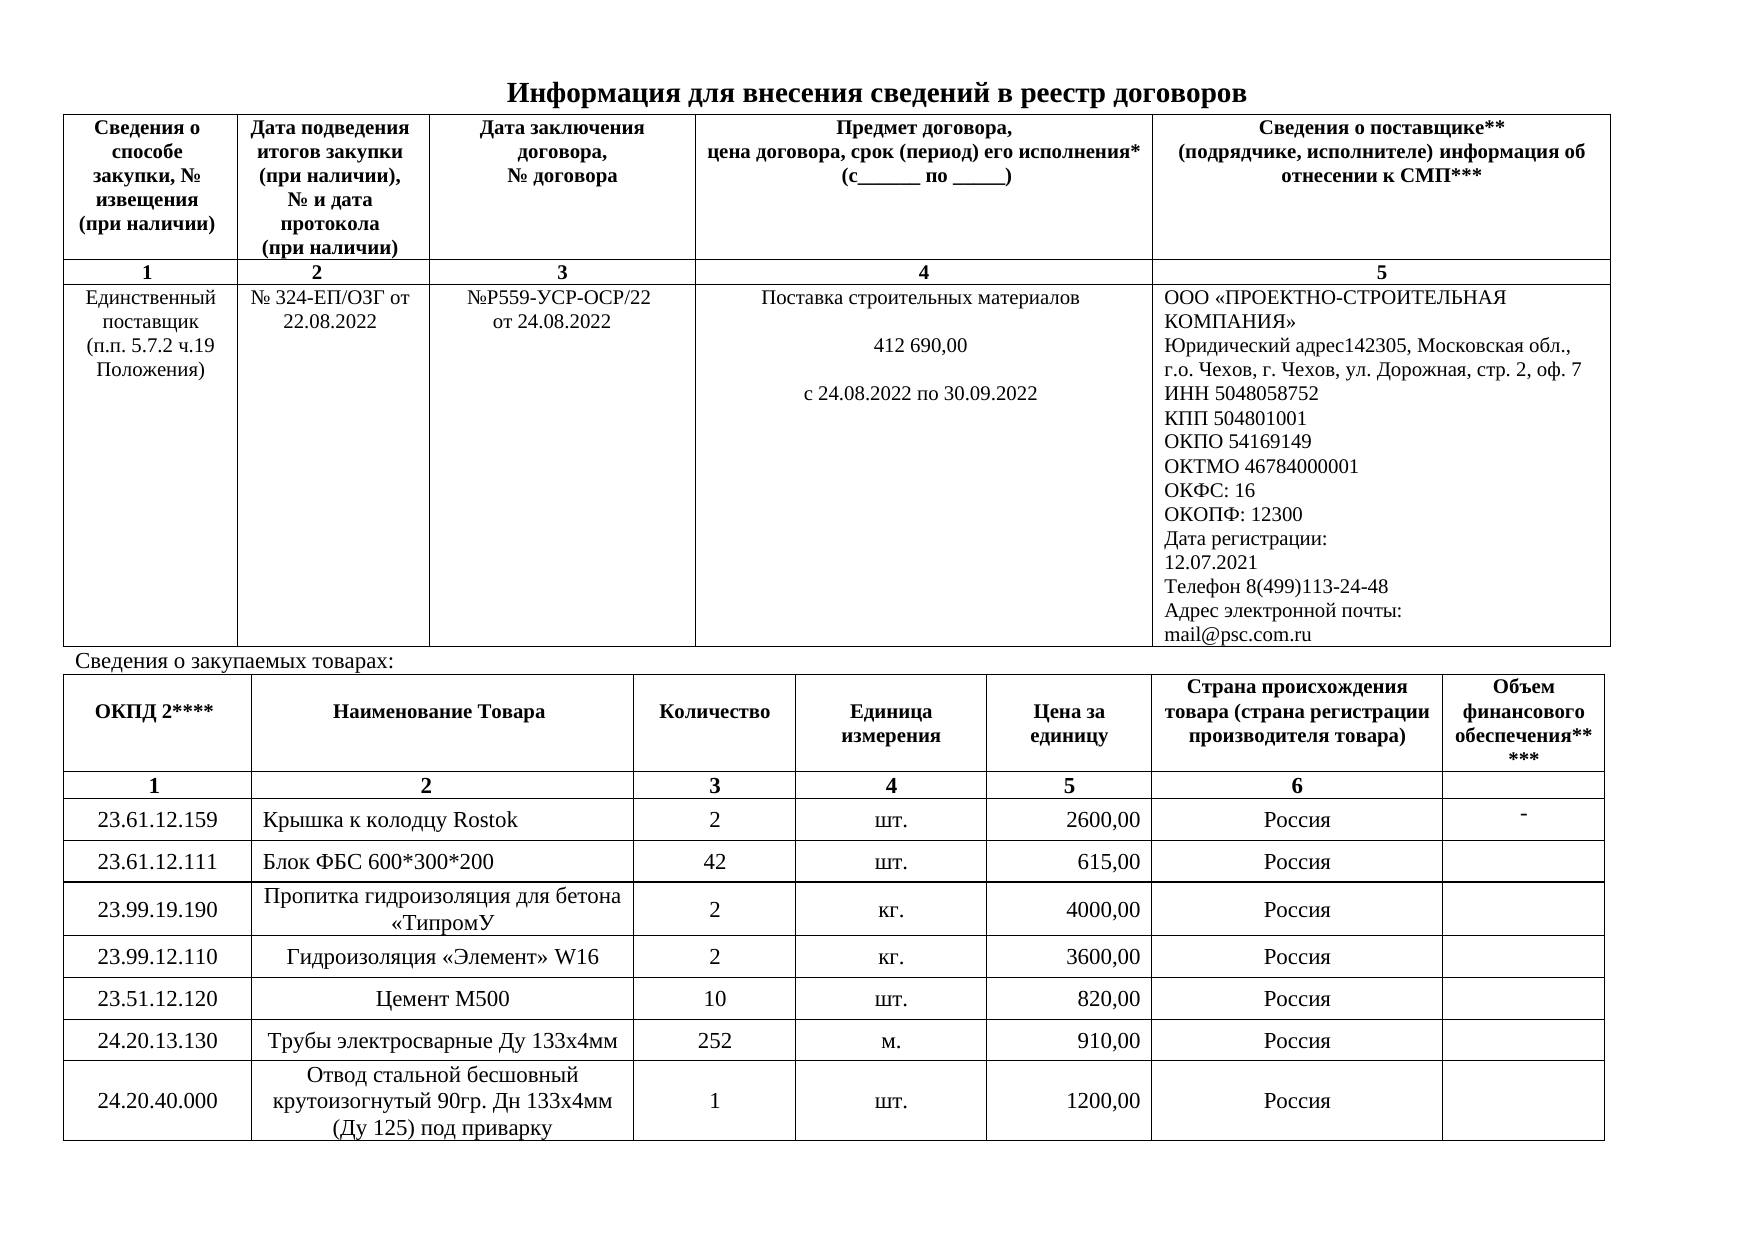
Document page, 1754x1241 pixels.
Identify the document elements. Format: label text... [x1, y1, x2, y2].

table_cell 23.61.12.159 [64, 799, 251, 840]
table_cell [1443, 841, 1604, 881]
table_cell [1443, 978, 1604, 1018]
table_cell Россия [1152, 799, 1442, 840]
text Сведения о закупаемых товарах: [75, 647, 1679, 673]
table_cell 42 [634, 841, 795, 881]
table_cell 1 [64, 772, 251, 798]
table_cell 910,00 [987, 1020, 1151, 1060]
table_cell Россия [1152, 841, 1442, 881]
table_cell Россия [1152, 883, 1442, 935]
table_cell 615,00 [987, 841, 1151, 881]
table_header ОКПД 2**** [64, 675, 251, 771]
table_header Предмет договора, цена договора, срок (период) его исполнения* (с______ по _____) [696, 115, 1152, 259]
table_cell 252 [634, 1020, 795, 1060]
table_cell Россия [1152, 1061, 1442, 1140]
table_cell ООО «ПРОЕКТНО-СТРОИТЕЛЬНАЯ КОМПАНИЯ» Юридический адрес142305, Московская обл., г.о. Чехов, г. Чехов, ул. Дорожная, стр. 2, оф. 7 ИНН 5048058752 КПП 504801001 ОКПО 54169149 ОКТМО 46784000001 ОКФС: 16 ОКОПФ: 12300 Дата регистрации: 12.07.2021 Телефон 8(499)113-24-48 Адрес электронной почты: mail@psc.com.ru [1153, 285, 1610, 646]
table_header Цена за единицу [987, 675, 1151, 771]
table_cell - [1443, 799, 1604, 840]
table_cell Пропитка гидроизоляция для бетона «ТипромУ [252, 883, 633, 935]
table_cell Крышка к колодцу Rostok [252, 799, 633, 840]
table_cell 4 [796, 772, 986, 798]
table_header Единица измерения [796, 675, 986, 771]
table_cell 23.61.12.111 [64, 841, 251, 881]
table_cell 2 [634, 936, 795, 977]
table_cell [1443, 883, 1604, 935]
table_cell кг. [796, 883, 986, 935]
table_cell 4000,00 [987, 883, 1151, 935]
table_cell 10 [634, 978, 795, 1018]
table_cell [1443, 772, 1604, 798]
table_cell шт. [796, 978, 986, 1018]
table_cell м. [796, 1020, 986, 1060]
table_cell Цемент М500 [252, 978, 633, 1018]
table_header Сведения о поставщике** (подрядчике, исполнителе) информация об отнесении к СМП*** [1153, 115, 1610, 259]
table_cell 3600,00 [987, 936, 1151, 977]
table_cell 24.20.40.000 [64, 1061, 251, 1140]
table_cell Россия [1152, 936, 1442, 977]
table_cell 2 [238, 260, 429, 284]
table_cell 4 [696, 260, 1152, 284]
table_header Количество [634, 675, 795, 771]
table_cell 2 [252, 772, 633, 798]
table_cell шт. [796, 1061, 986, 1140]
table_cell 2 [634, 883, 795, 935]
table_cell 6 [1152, 772, 1442, 798]
table_cell № 324-ЕП/ОЗГ от 22.08.2022 [238, 285, 429, 646]
table_cell 23.99.12.110 [64, 936, 251, 977]
table_cell 1 [64, 260, 237, 284]
table_cell шт. [796, 841, 986, 881]
table_cell кг. [796, 936, 986, 977]
table_header Объем финансового обеспечения***** [1443, 675, 1604, 771]
table_header Страна происхождения товара (страна регистрации производителя товара) [1152, 675, 1442, 771]
table_cell 3 [634, 772, 795, 798]
table_header Дата заключения договора, № договора [430, 115, 695, 259]
table_cell 2600,00 [987, 799, 1151, 840]
table_cell Единственный поставщик (п.п. 5.7.2 ч.19 Положения) [64, 285, 237, 646]
text Информация для внесения сведений в реестр договоров [75, 75, 1679, 108]
table_cell 2 [634, 799, 795, 840]
table_cell 820,00 [987, 978, 1151, 1018]
table_cell 23.51.12.120 [64, 978, 251, 1018]
table_header Дата подведения итогов закупки (при наличии), № и дата протокола (при наличии) [238, 115, 429, 259]
table_cell Поставка строительных материалов 412 690,00 с 24.08.2022 по 30.09.2022 [696, 285, 1152, 646]
table_cell 23.99.19.190 [64, 883, 251, 935]
table_cell 1200,00 [987, 1061, 1151, 1140]
table_cell Трубы электросварные Ду 133х4мм [252, 1020, 633, 1060]
table_cell Гидроизоляция «Элемент» W16 [252, 936, 633, 977]
table_cell 5 [1153, 260, 1610, 284]
table_cell Россия [1152, 1020, 1442, 1060]
table_cell 3 [430, 260, 695, 284]
table_cell [1443, 936, 1604, 977]
table_cell 5 [987, 772, 1151, 798]
table_cell Блок ФБС 600*300*200 [252, 841, 633, 881]
table_cell [1443, 1020, 1604, 1060]
table_cell 24.20.13.130 [64, 1020, 251, 1060]
table_header Сведения о способе закупки, № извещения (при наличии) [64, 115, 237, 259]
table_cell Россия [1152, 978, 1442, 1018]
table_cell [1443, 1061, 1604, 1140]
table_cell 1 [634, 1061, 795, 1140]
table_cell Отвод стальной бесшовный крутоизогнутый 90гр. Дн 133х4мм (Ду 125) под приварку [252, 1061, 633, 1140]
table_cell №Р559-УСР-ОСР/22 от 24.08.2022 [430, 285, 695, 646]
table_header Наименование Товара [252, 675, 633, 771]
table_cell шт. [796, 799, 986, 840]
